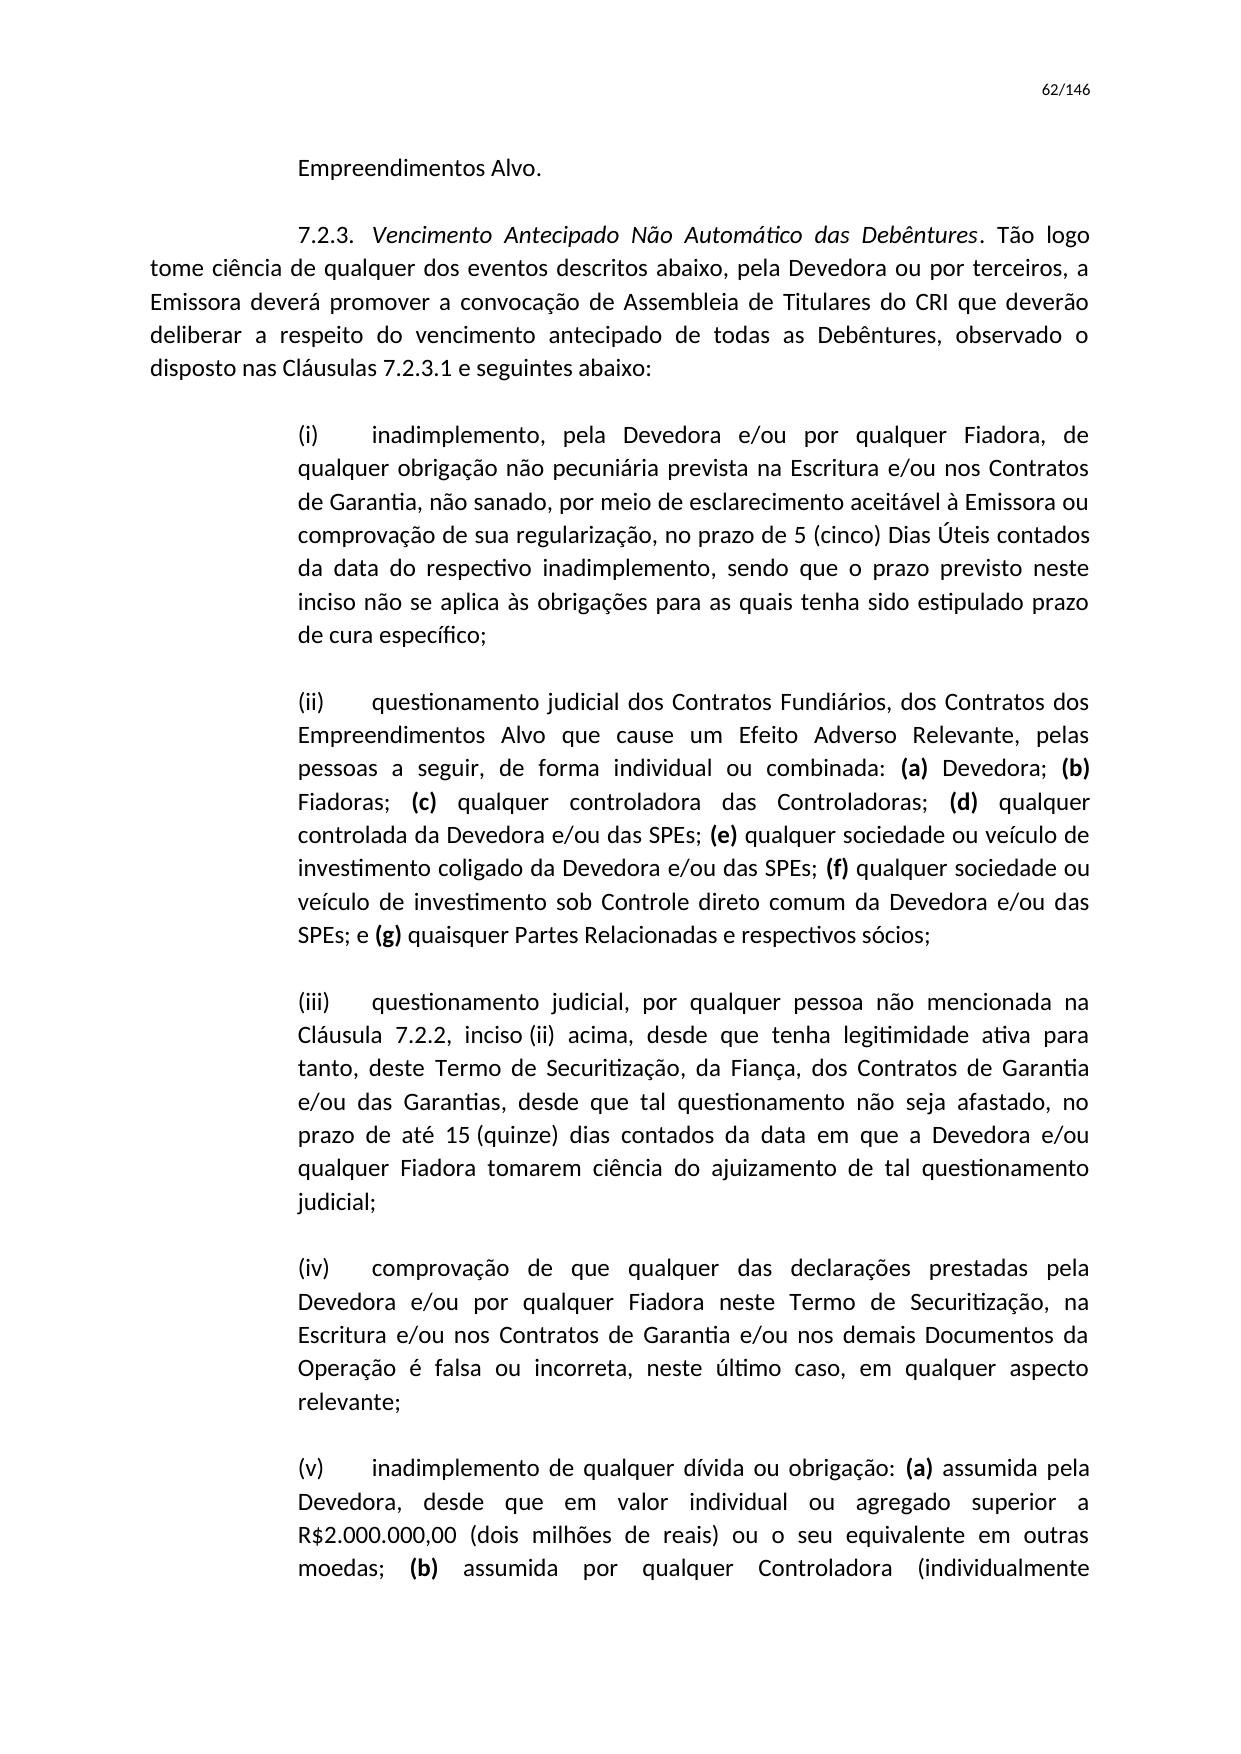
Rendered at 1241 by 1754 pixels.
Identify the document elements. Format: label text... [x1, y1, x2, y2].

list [298, 150, 1090, 183]
list questionamento judicial dos Contratos Fundiários, dos Contratos dos Empreendimentos Alvo que cause um Efeito Adverso Relevante, pelas pessoas a seguir, de forma individual ou combinada: (a) Devedora; (b) Fiadoras; (c) qualquer controladora das Controladoras; (d) qualquer controlada da Devedora e/ou das SPEs; (e) qualquer sociedade ou veículo de investimento coligado da Devedora e/ou das SPEs; (f) qualquer sociedade ou veículo de investimento sob Controle direto comum da Devedora e/ou das SPEs; e (g) quaisquer Partes Relacionadas e respectivos sócios; [298, 683, 1090, 950]
list Vencimento Antecipado Não Automático das Debêntures. Tão logo tome ciência de qualquer dos eventos descritos abaixo, pela Devedora ou por terceiros, a Emissora deverá promover a convocação de Assembleia de Titulares do CRI que deverão deliberar a respeito do vencimento antecipado de todas as Debêntures, observado o disposto nas Cláusulas 7.2.3.1 e seguintes abaixo: [150, 217, 1090, 383]
list questionamento judicial, por qualquer pessoa não mencionada na Cláusula 7.2.2, inciso (ii) acima, desde que tenha legitimidade ativa para tanto, deste Termo de Securitização, da Fiança, dos Contratos de Garantia e/ou das Garantias, desde que tal questionamento não seja afastado, no prazo de até 15 (quinze) dias contados da data em que a Devedora e/ou qualquer Fiadora tomarem ciência do ajuizamento de tal questionamento judicial; [298, 983, 1090, 1217]
list inadimplemento, pela Devedora e/ou por qualquer Fiadora, de qualquer obrigação não pecuniária prevista na Escritura e/ou nos Contratos de Garantia, não sanado, por meio de esclarecimento aceitável à Emissora ou comprovação de sua regularização, no prazo de 5 (cinco) Dias Úteis contados da data do respectivo inadimplemento, sendo que o prazo previsto neste inciso não se aplica às obrigações para as quais tenha sido estipulado prazo de cura específico; [298, 417, 1090, 650]
list comprovação de que qualquer das declarações prestadas pela Devedora e/ou por qualquer Fiadora neste Termo de Securitização, na Escritura e/ou nos Contratos de Garantia e/ou nos demais Documentos da Operação é falsa ou incorreta, neste último caso, em qualquer aspecto relevante; [298, 1250, 1090, 1417]
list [298, 1450, 1090, 1583]
